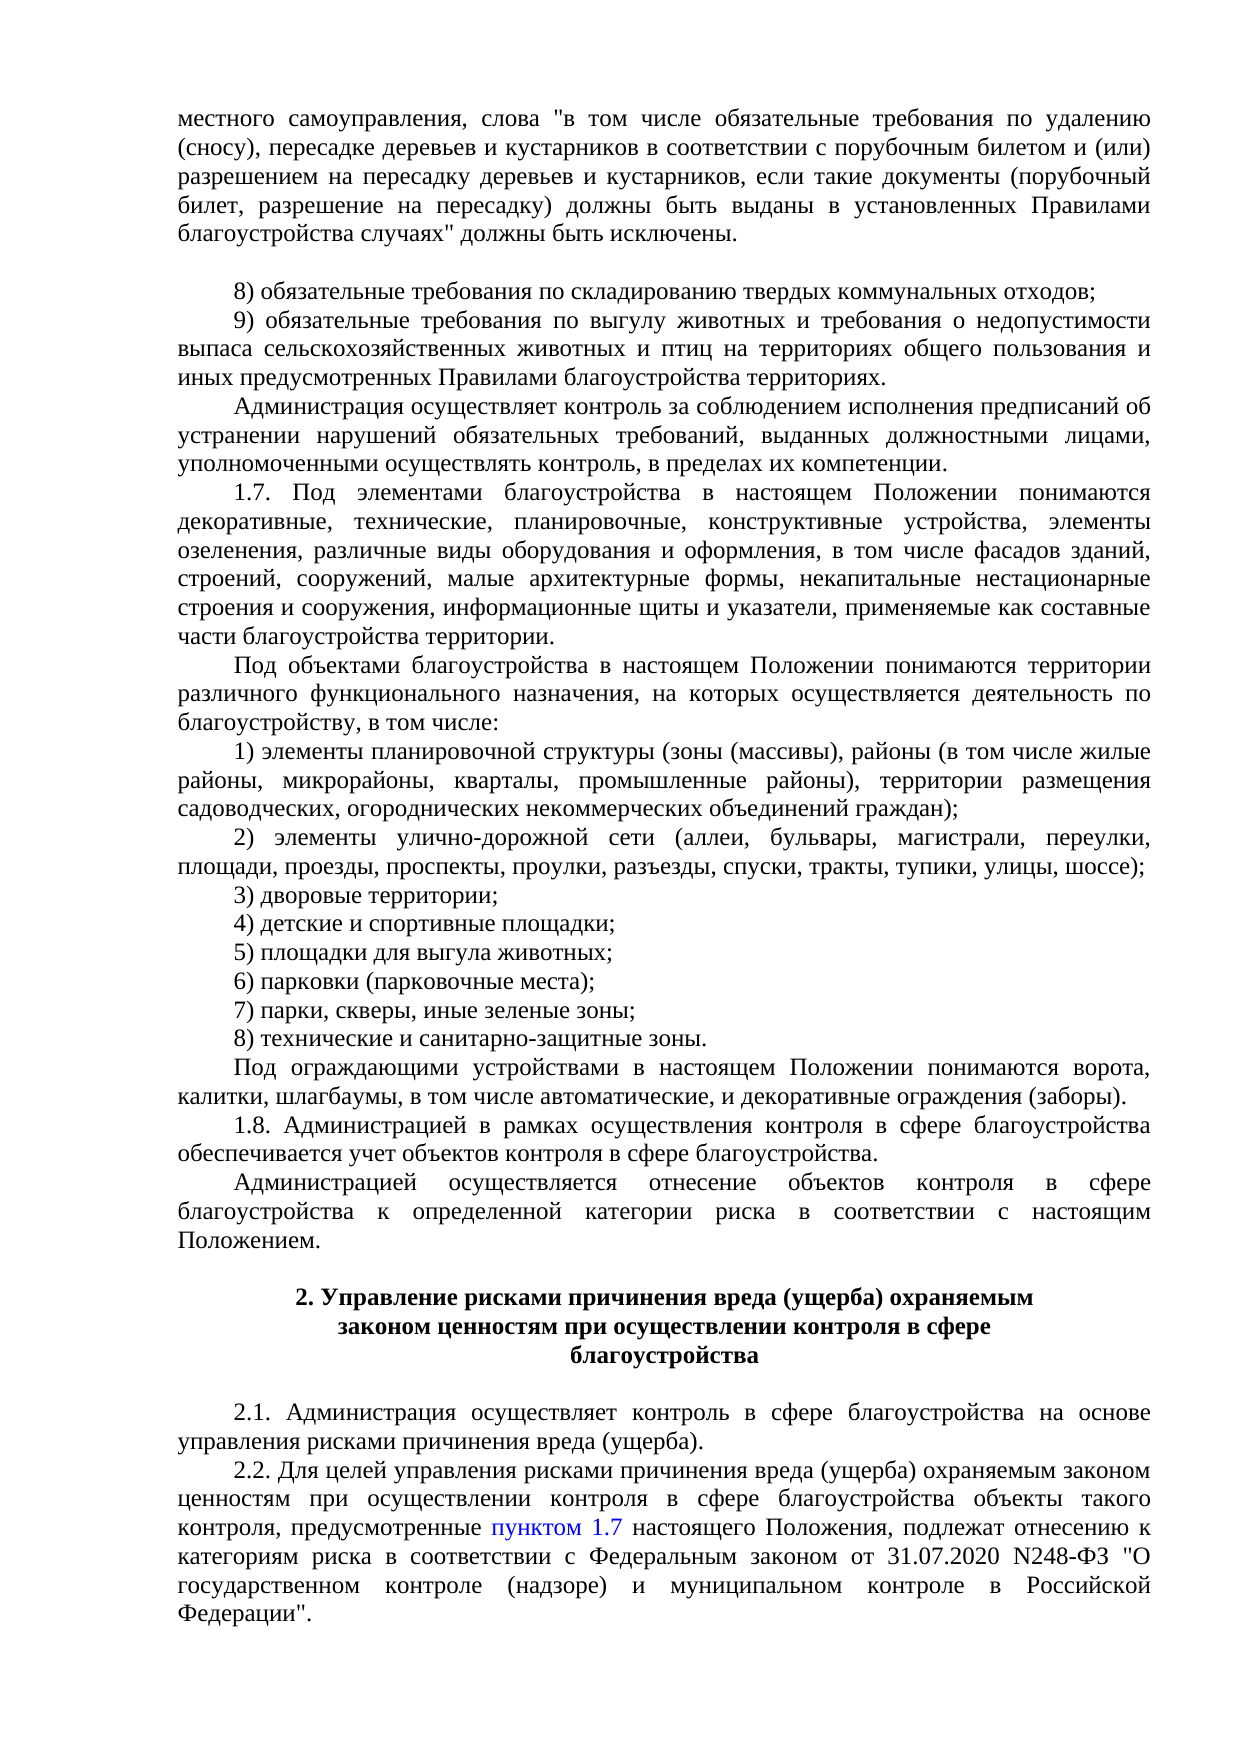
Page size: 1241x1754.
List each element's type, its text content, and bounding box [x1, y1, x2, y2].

title 2. Управление рисками причинения вреда (ущерба) охраняемым [177, 1282, 1152, 1311]
text 8) обязательные требования по складированию твердых коммунальных отходов; [177, 276, 1152, 305]
text 7) парки, скверы, иные зеленые зоны; [177, 995, 1152, 1023]
text 6) парковки (парковочные места); [177, 966, 1152, 995]
text 1) элементы планировочной структуры (зоны (массивы), районы (в том числе жилые районы, микрорайоны, кварталы, промышленные районы), территории размещения садоводческих, огороднических некоммерческих объединений граждан); [177, 736, 1152, 822]
text 9) обязательные требования по выгулу животных и требования о недопустимости выпаса сельскохозяйственных животных и птиц на территориях общего пользования и иных предусмотренных Правилами благоустройства территориях. [177, 305, 1152, 391]
text Под объектами благоустройства в настоящем Положении понимаются территории различного функционального назначения, на которых осуществляется деятельность по благоустройству, в том числе: [177, 650, 1152, 736]
text 1.8. Администрацией в рамках осуществления контроля в сфере благоустройства обеспечивается учет объектов контроля в сфере благоустройства. [177, 1110, 1152, 1167]
text 2.1. Администрация осуществляет контроль в сфере благоустройства на основе управления рисками причинения вреда (ущерба). [177, 1397, 1152, 1455]
text 2) элементы улично-дорожной сети (аллеи, бульвары, магистрали, переулки, площади, проезды, проспекты, проулки, разъезды, спуски, тракты, тупики, улицы, шоссе); [177, 822, 1152, 880]
text 4) детские и спортивные площадки; [177, 908, 1152, 937]
text Администрацией осуществляется отнесение объектов контроля в сфере благоустройства к определенной категории риска в соответствии с настоящим Положением. [177, 1167, 1152, 1253]
title законом ценностям при осуществлении контроля в сфере [177, 1311, 1152, 1340]
text 1.7. Под элементами благоустройства в настоящем Положении понимаются декоративные, технические, планировочные, конструктивные устройства, элементы озеленения, различные виды оборудования и оформления, в том числе фасадов зданий, строений, сооружений, малые архитектурные формы, некапитальные нестационарные строения и сооружения, информационные щиты и указатели, применяемые как составные части благоустройства территории. [177, 477, 1152, 650]
text Под ограждающими устройствами в настоящем Положении понимаются ворота, калитки, шлагбаумы, в том числе автоматические, и декоративные ограждения (заборы). [177, 1052, 1152, 1110]
text Администрация осуществляет контроль за соблюдением исполнения предписаний об устранении нарушений обязательных требований, выданных должностными лицами, уполномоченными осуществлять контроль, в пределах их компетенции. [177, 391, 1152, 477]
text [177, 103, 1152, 247]
title благоустройства [177, 1340, 1152, 1368]
text 8) технические и санитарно-защитные зоны. [177, 1023, 1152, 1052]
text 2.2. Для целей управления рисками причинения вреда (ущерба) охраняемым законом ценностям при осуществлении контроля в сфере благоустройства объекты такого контроля, предусмотренные пунктом 1.7 настоящего Положения, подлежат отнесению к категориям риска в соответствии с Федеральным законом от 31.07.2020 N248-ФЗ "О государственном контроле (надзоре) и муниципальном контроле в Российской Федерации". [177, 1455, 1152, 1627]
text 5) площадки для выгула животных; [177, 937, 1152, 966]
text 3) дворовые территории; [177, 880, 1152, 908]
